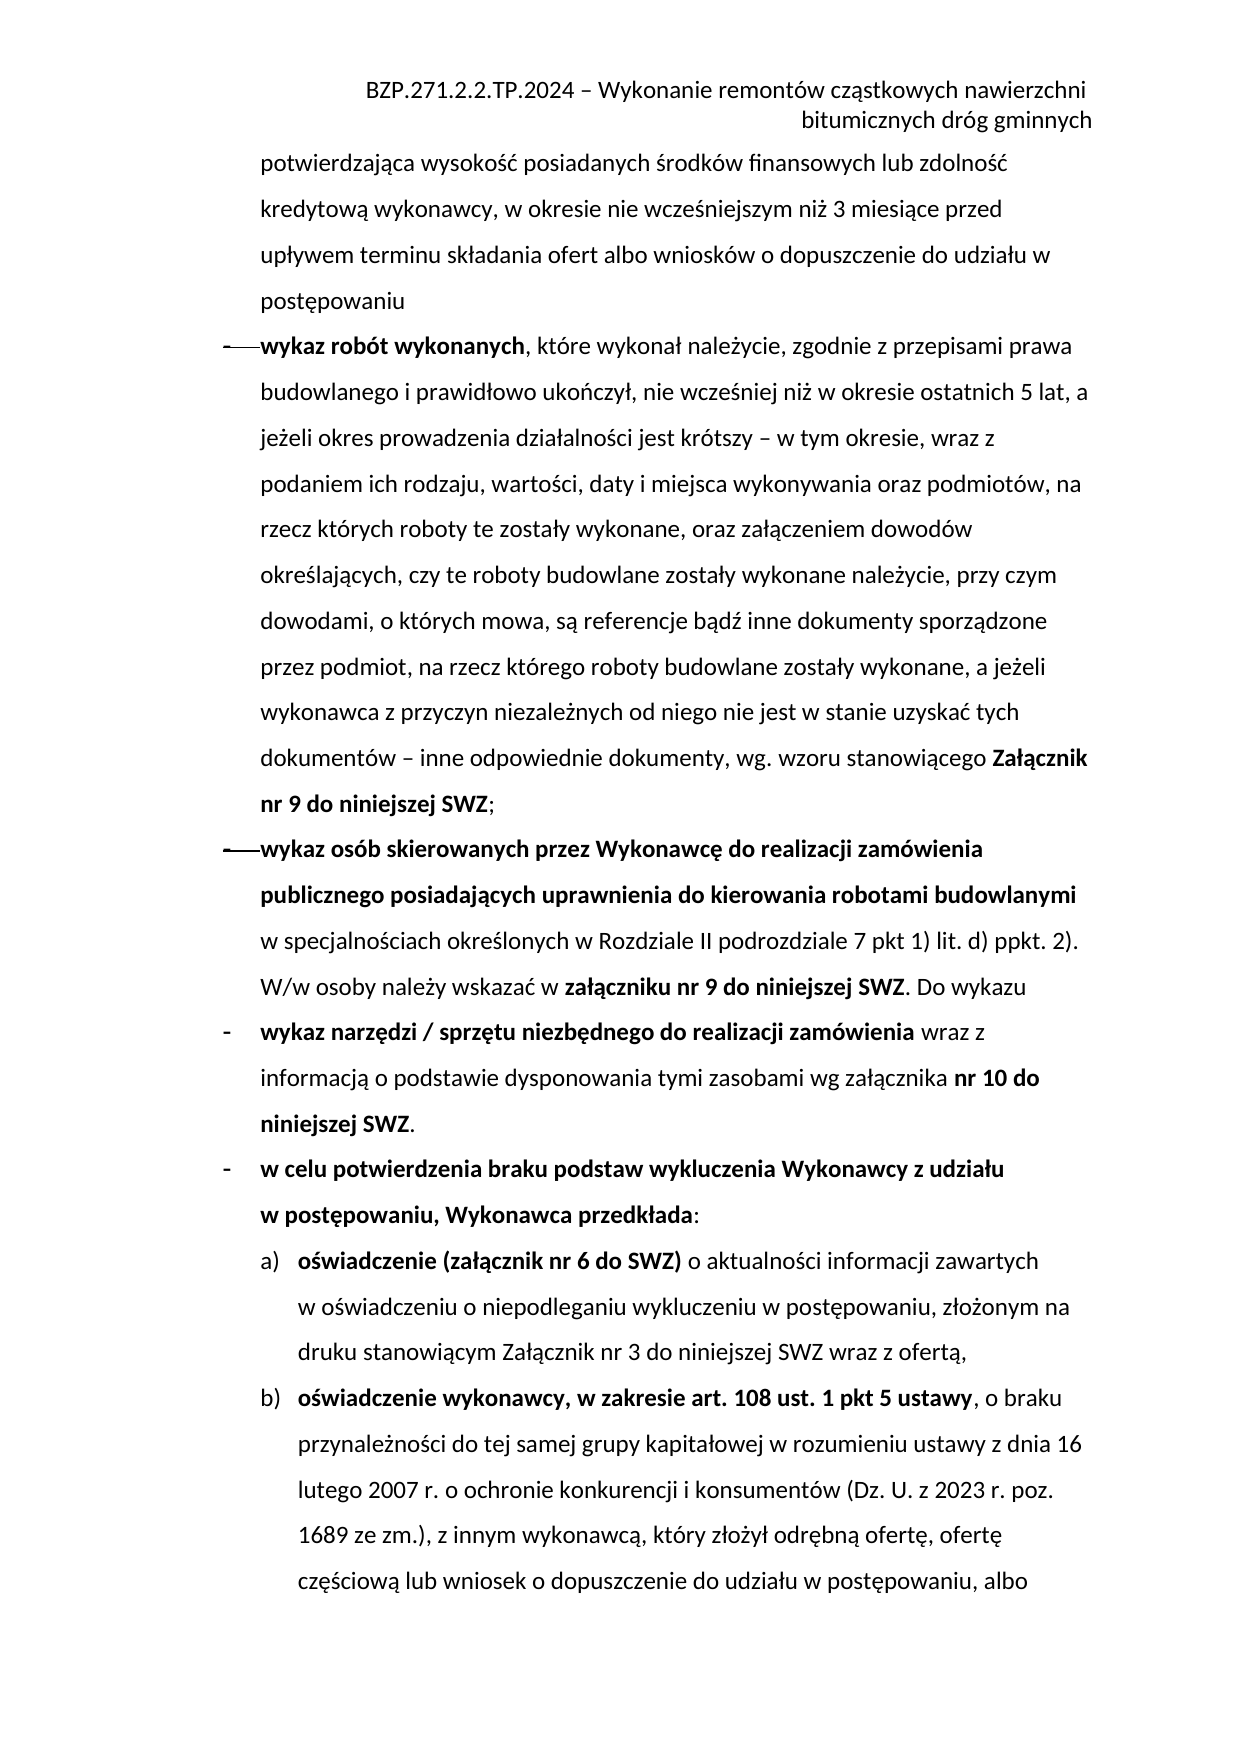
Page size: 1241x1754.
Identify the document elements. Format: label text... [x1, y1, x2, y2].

list w celu potwierdzenia braku podstaw wykluczenia Wykonawcy z udziału w postępowaniu, Wykonawca przedkłada: [223, 1154, 1093, 1230]
list wykaz narzędzi / sprzętu niezbędnego do realizacji zamówienia wraz z informacją o podstawie dysponowania tymi zasobami wg załącznika nr 10 do niniejszej SWZ. [223, 1016, 1093, 1138]
list wykaz robót wykonanych, które wykonał należycie, zgodnie z przepisami prawa budowlanego i prawidłowo ukończył, nie wcześniej niż w okresie ostatnich 5 lat, a jeżeli okres prowadzenia działalności jest krótszy – w tym okresie, wraz z podaniem ich rodzaju, wartości, daty i miejsca wykonywania oraz podmiotów, na rzecz których roboty te zostały wykonane, oraz załączeniem dowodów określających, czy te roboty budowlane zostały wykonane należycie, przy czym dowodami, o których mowa, są referencje bądź inne dokumenty sporządzone przez podmiot, na rzecz którego roboty budowlane zostały wykonane, a jeżeli wykonawca z przyczyn niezależnych od niego nie jest w stanie uzyskać tych dokumentów – inne odpowiednie dokumenty, wg. wzoru stanowiącego Załącznik nr 9 do niniejszej SWZ; [223, 331, 1093, 818]
list wykaz osób skierowanych przez Wykonawcę do realizacji zamówienia publicznego posiadających uprawnienia do kierowania robotami budowlanymi w specjalnościach określonych w Rozdziale II podrozdziale 7 pkt 1) lit. d) ppkt. 2). W/w osoby należy wskazać w załączniku nr 9 do niniejszej SWZ. Do wykazu [223, 833, 1093, 1001]
list oświadczenie (załącznik nr 6 do SWZ) o aktualności informacji zawartych w oświadczeniu o niepodleganiu wykluczeniu w postępowaniu, złożonym na druku stanowiącym Załącznik nr 3 do niniejszej SWZ wraz z ofertą, [260, 1245, 1093, 1367]
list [223, 148, 1093, 315]
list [260, 1382, 1093, 1596]
